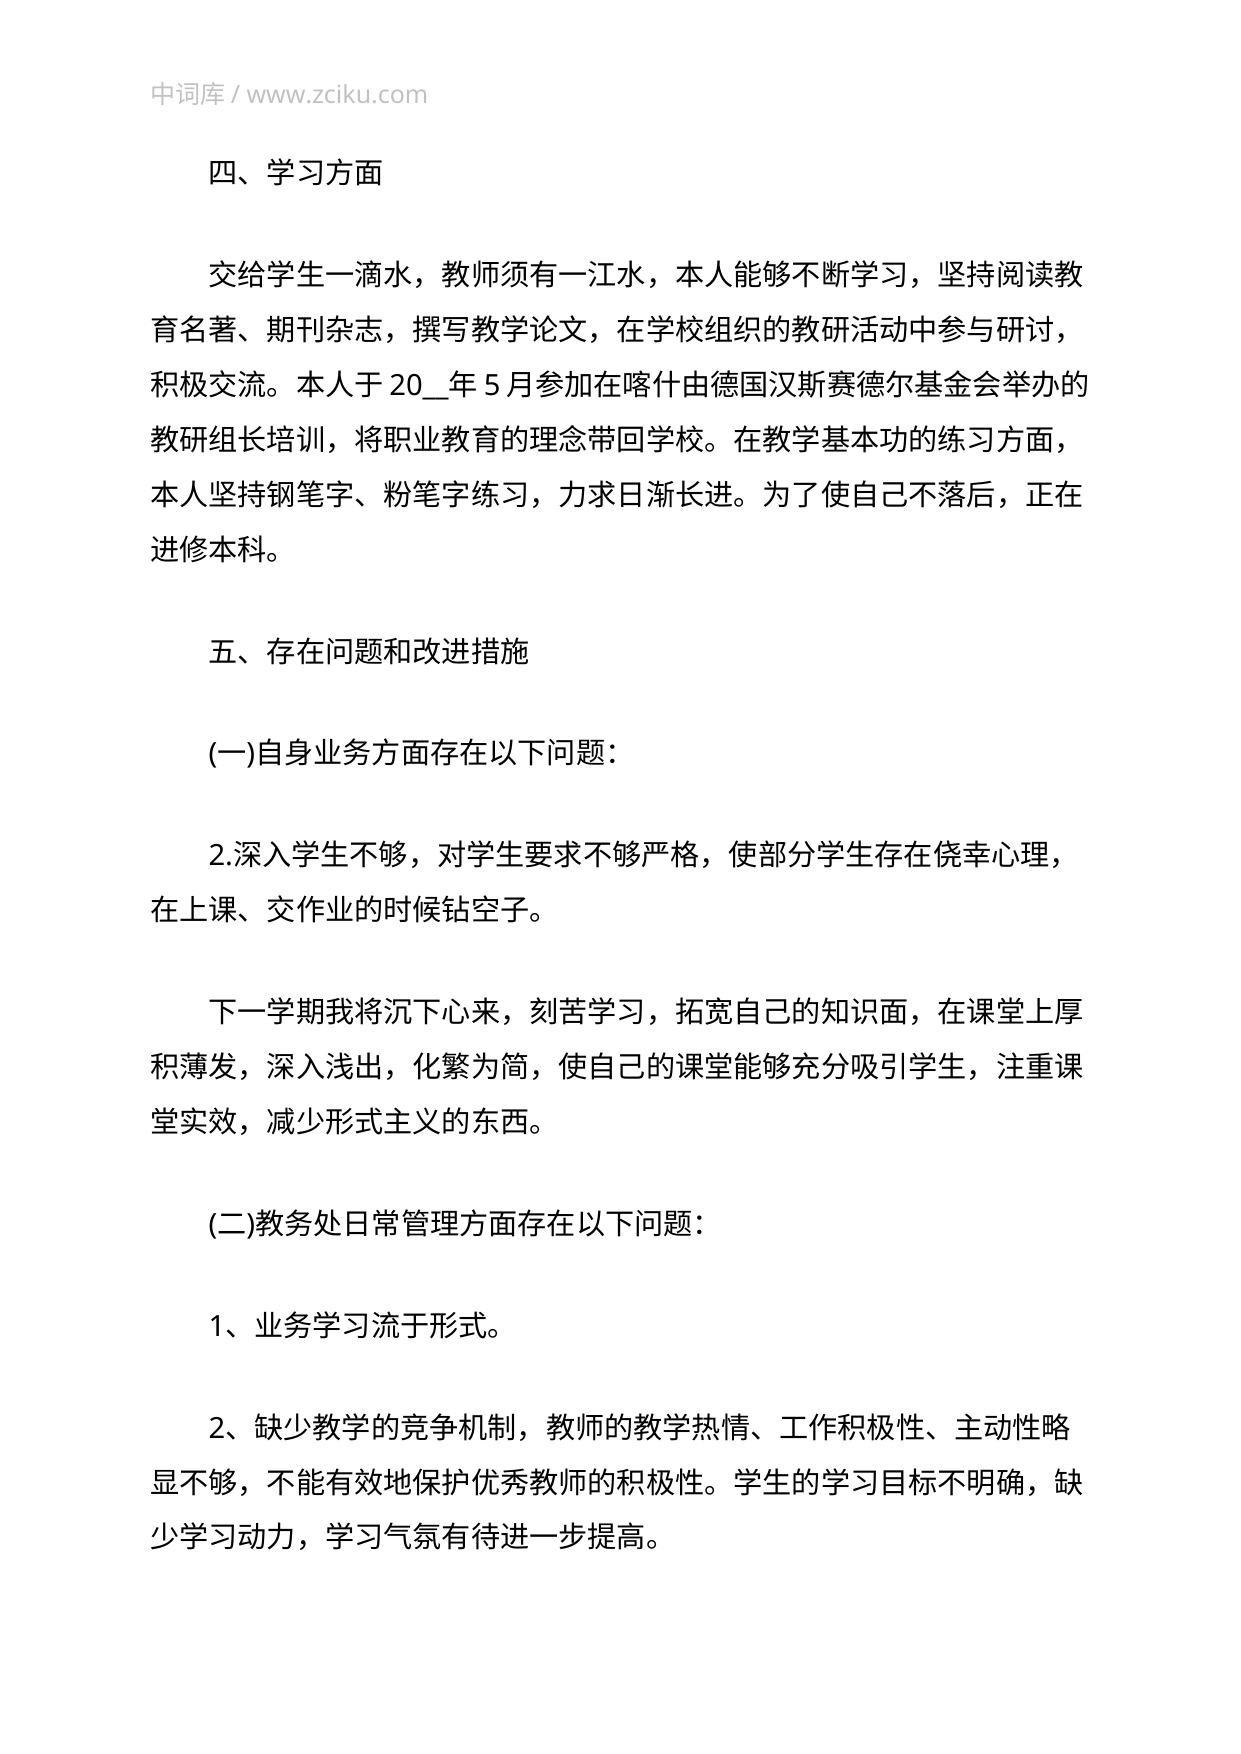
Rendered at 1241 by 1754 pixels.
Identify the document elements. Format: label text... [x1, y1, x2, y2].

text (一)自身业务方面存在以下问题： [150, 730, 1090, 772]
text 交给学生一滴水，教师须有一江水，本人能够不断学习，坚持阅读教育名著、期刊杂志，撰写教学论文，在学校组织的教研活动中参与研讨，积极交流。本人于20__年5月参加在喀什由德国汉斯赛德尔基金会举办的教研组长培训，将职业教育的理念带回学校。在教学基本功的练习方面，本人坚持钢笔字、粉笔字练习，力求日渐长进。为了使自己不落后，正在进修本科。 [150, 252, 1090, 569]
text (二)教务处日常管理方面存在以下问题： [150, 1200, 1090, 1243]
text 2、缺少教学的竞争机制，教师的教学热情、工作积极性、主动性略显不够，不能有效地保护优秀教师的积极性。学生的学习目标不明确，缺少学习动力，学习气氛有待进一步提高。 [150, 1404, 1090, 1556]
text 2.深入学生不够，对学生要求不够严格，使部分学生存在侥幸心理，在上课、交作业的时候钻空子。 [150, 832, 1090, 929]
text 五、存在问题和改进措施 [150, 628, 1090, 670]
text 下一学期我将沉下心来，刻苦学习，拓宽自己的知识面，在课堂上厚积薄发，深入浅出，化繁为简，使自己的课堂能够充分吸引学生，注重课堂实效，减少形式主义的东西。 [150, 989, 1090, 1141]
text 四、学习方面 [150, 150, 1090, 192]
text 1、业务学习流于形式。 [150, 1302, 1090, 1344]
